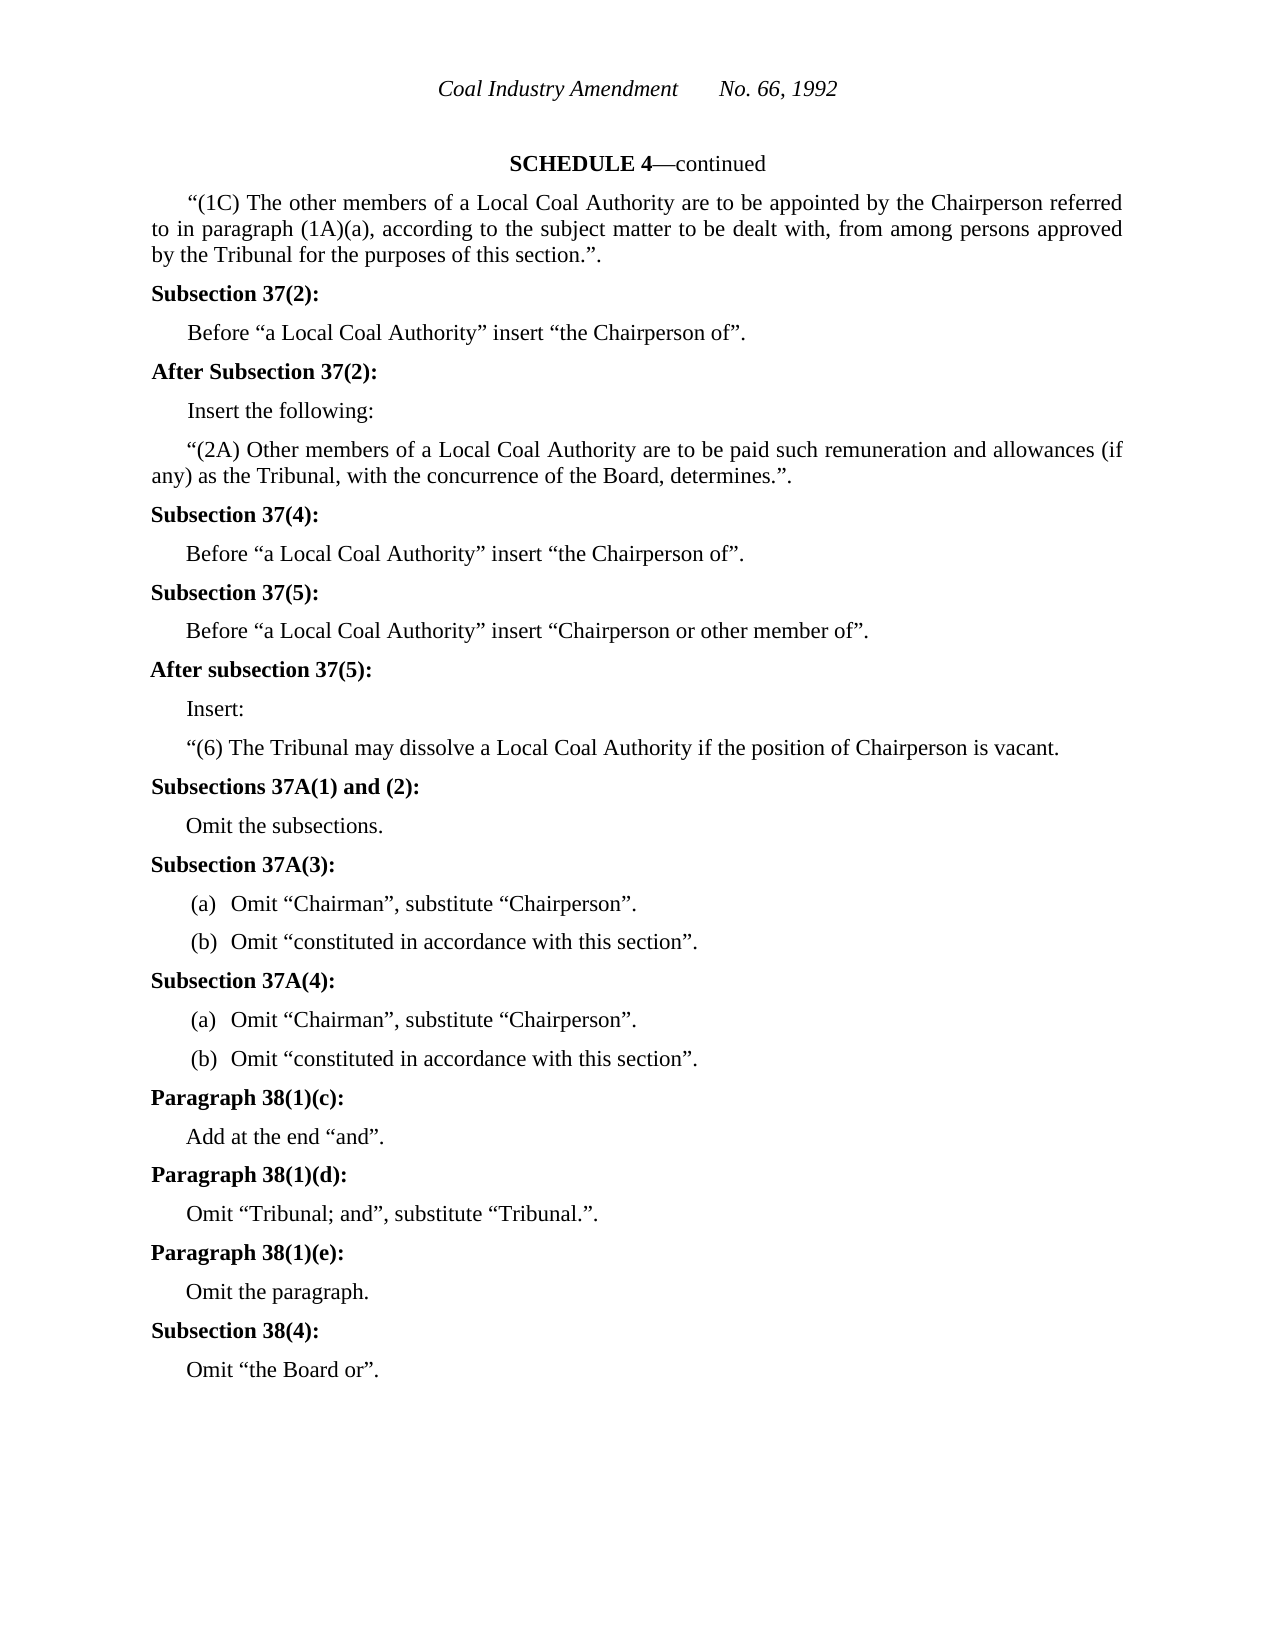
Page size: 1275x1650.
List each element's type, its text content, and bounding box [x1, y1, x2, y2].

list Omit “Chairman”, substitute “Chairperson”. [191, 889, 1125, 916]
text Paragraph 38(1)(d): [151, 1162, 1125, 1188]
text Insert the following: [187, 397, 1125, 423]
text Omit the paragraph. [186, 1278, 1125, 1304]
text Subsection 37A(3): [151, 851, 1125, 877]
text Subsection 37(2): [151, 280, 1125, 307]
text “(1C) The other members of a Local Coal Authority are to be appointed by the Chairperson referred to in paragraph (1A)(a), according to the subject matter to be dealt with, from among persons approved by the Tribunal for the purposes of this section.”. [151, 189, 1125, 268]
text Before “a Local Coal Authority” insert “the Chairperson of”. [187, 319, 1125, 346]
list Omit “Chairman”, substitute “Chairperson”. [191, 1006, 1125, 1032]
text “(2A) Other members of a Local Coal Authority are to be paid such remuneration and allowances (if any) as the Tribunal, with the concurrence of the Board, determines.”. [151, 436, 1125, 488]
text Paragraph 38(1)(c): [151, 1084, 1125, 1110]
text Before “a Local Coal Authority” insert “Chairperson or other member of”. [151, 618, 1125, 644]
text After subsection 37(5): [150, 656, 1125, 683]
list Omit “constituted in accordance with this section”. [191, 1045, 1125, 1071]
text Subsections 37A(1) and (2): [151, 773, 1125, 799]
text Subsection 37(4): [151, 501, 1125, 527]
text Before “a Local Coal Authority” insert “the Chairperson of”. [186, 540, 1125, 566]
text Subsection 38(4): [151, 1317, 1125, 1343]
text After Subsection 37(2): [151, 358, 1125, 384]
text Subsection 37(5): [151, 579, 1125, 605]
text Insert: [186, 695, 1125, 722]
text Subsection 37A(4): [151, 967, 1125, 994]
text Paragraph 38(1)(e): [151, 1239, 1125, 1266]
text “(6) The Tribunal may dissolve a Local Coal Authority if the position of Chairperson is vacant. [151, 734, 1125, 761]
text Omit the subsections. [186, 812, 1125, 838]
list Omit “constituted in accordance with this section”. [191, 928, 1125, 955]
text Omit “Tribunal; and”, substitute “Tribunal.”. [186, 1200, 1125, 1227]
text Add at the end “and”. [186, 1123, 1125, 1149]
text SCHEDULE 4—continued [150, 150, 1125, 176]
text Omit “the Board or”. [186, 1356, 1125, 1382]
